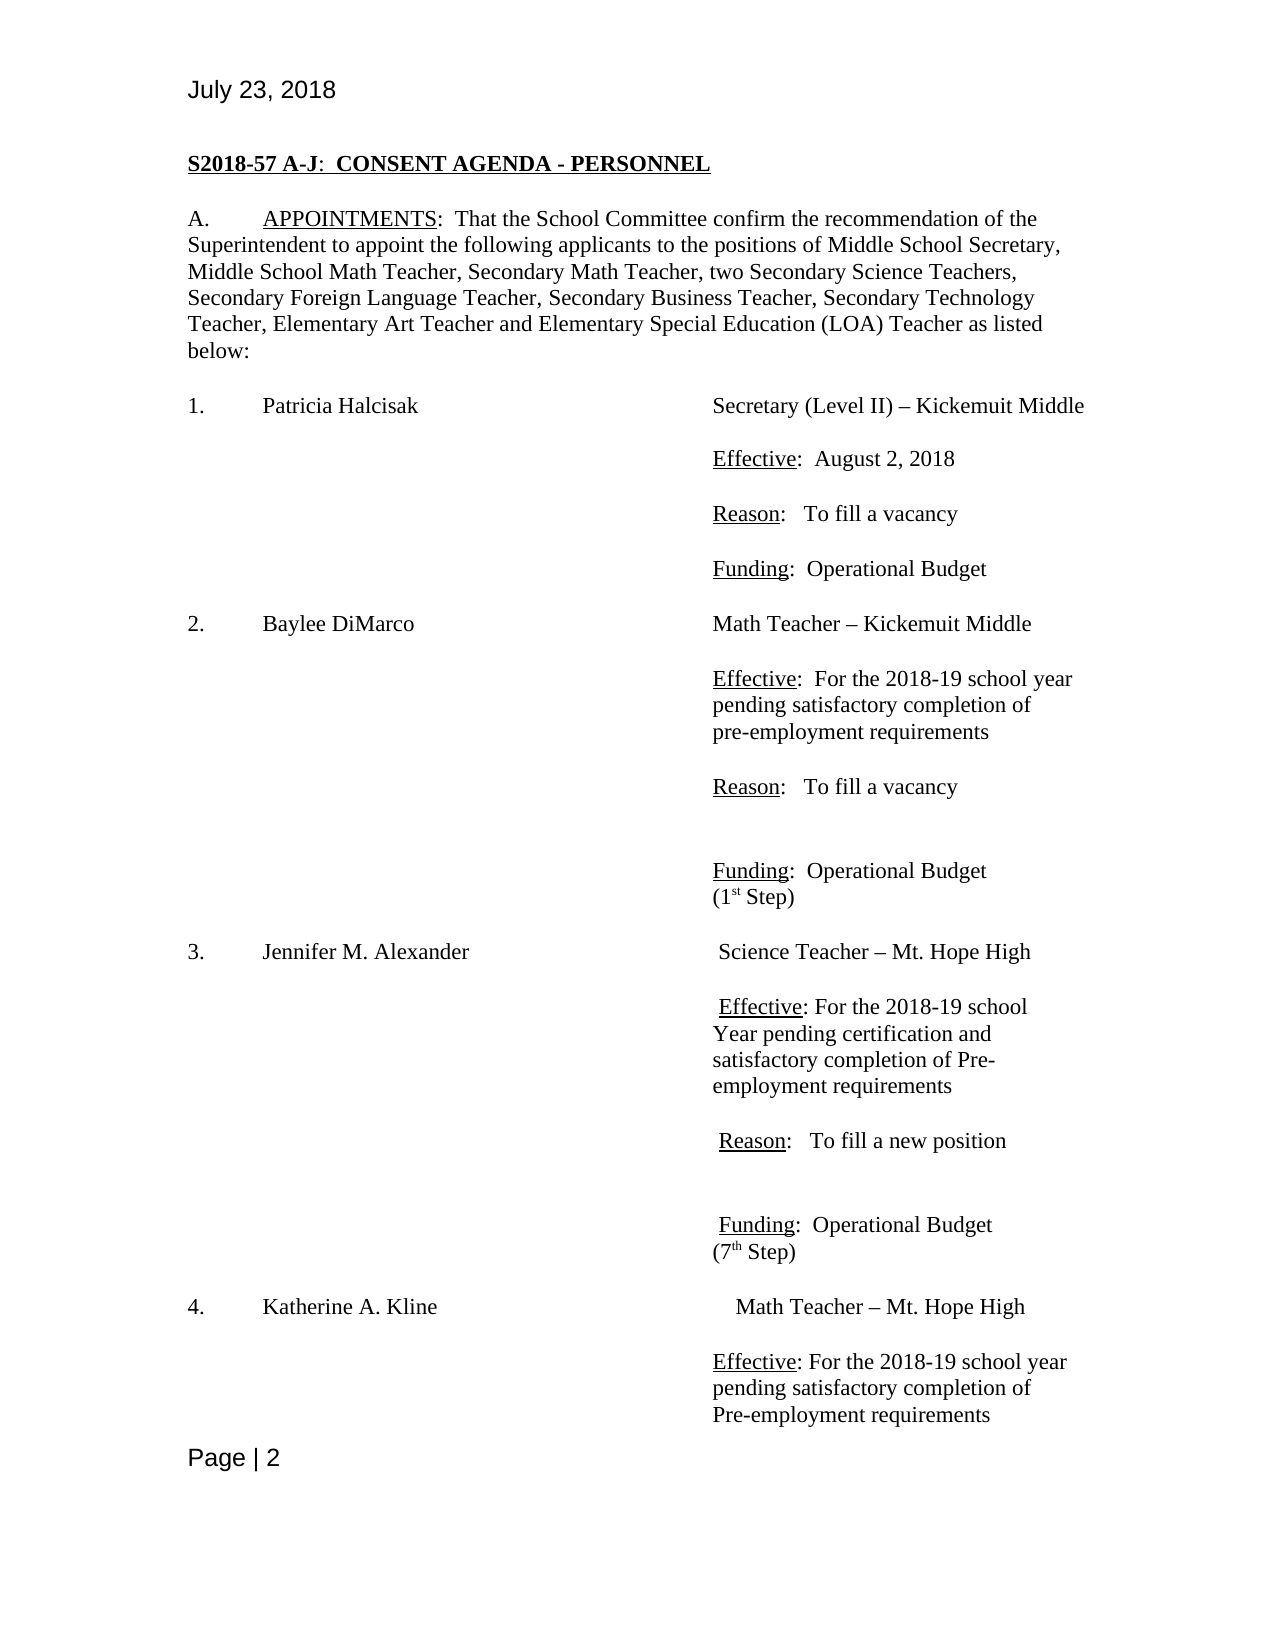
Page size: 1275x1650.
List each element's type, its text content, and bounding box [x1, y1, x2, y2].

text 3. Jennifer M. Alexander Science Teacher – Mt. Hope High [187, 938, 1095, 964]
text pre-employment requirements [187, 718, 1095, 744]
text Funding: Operational Budget [187, 1211, 1095, 1238]
text Effective: For the 2018-19 school year [187, 1348, 1095, 1374]
text Reason: To fill a vacancy [187, 773, 1095, 799]
text Pre-employment requirements [187, 1401, 1095, 1427]
text Year pending certification and [637, 1020, 1095, 1046]
text pending satisfactory completion of [187, 1374, 1095, 1401]
text 1. Patricia Halcisak Secretary (Level II) – Kickemuit Middle [187, 392, 1095, 418]
text 2. Baylee DiMarco Math Teacher – Kickemuit Middle [187, 610, 1095, 636]
text satisfactory completion of Pre-employment requirements [712, 1046, 1095, 1099]
text 4. Katherine A. Kline Math Teacher – Mt. Hope High [187, 1293, 1095, 1319]
text (7th Step) [187, 1238, 1095, 1264]
text A. APPOINTMENTS: That the School Committee confirm the recommendation of the Superintendent to appoint the following applicants to the positions of Middle School Secretary, Middle School Math Teacher, Secondary Math Teacher, two Secondary Science Teachers, Secondary Foreign Language Teacher, Secondary Business Teacher, Secondary Technology Teacher, Elementary Art Teacher and Elementary Special Education (LOA) Teacher as listed below: [187, 205, 1095, 363]
text Funding: Operational Budget [187, 555, 1095, 581]
text Effective: For the 2018-19 school year [187, 665, 1095, 691]
text S2018-57 A-J: CONSENT AGENDA - PERSONNEL [187, 150, 1095, 176]
text Reason: To fill a vacancy [187, 500, 1095, 526]
text Funding: Operational Budget [187, 857, 1095, 883]
text (1st Step) [187, 883, 1095, 909]
text pending satisfactory completion of [187, 691, 1095, 718]
text Effective: For the 2018-19 school [187, 993, 1095, 1020]
text Effective: August 2, 2018 [187, 445, 1095, 471]
text Reason: To fill a new position [187, 1127, 1095, 1154]
